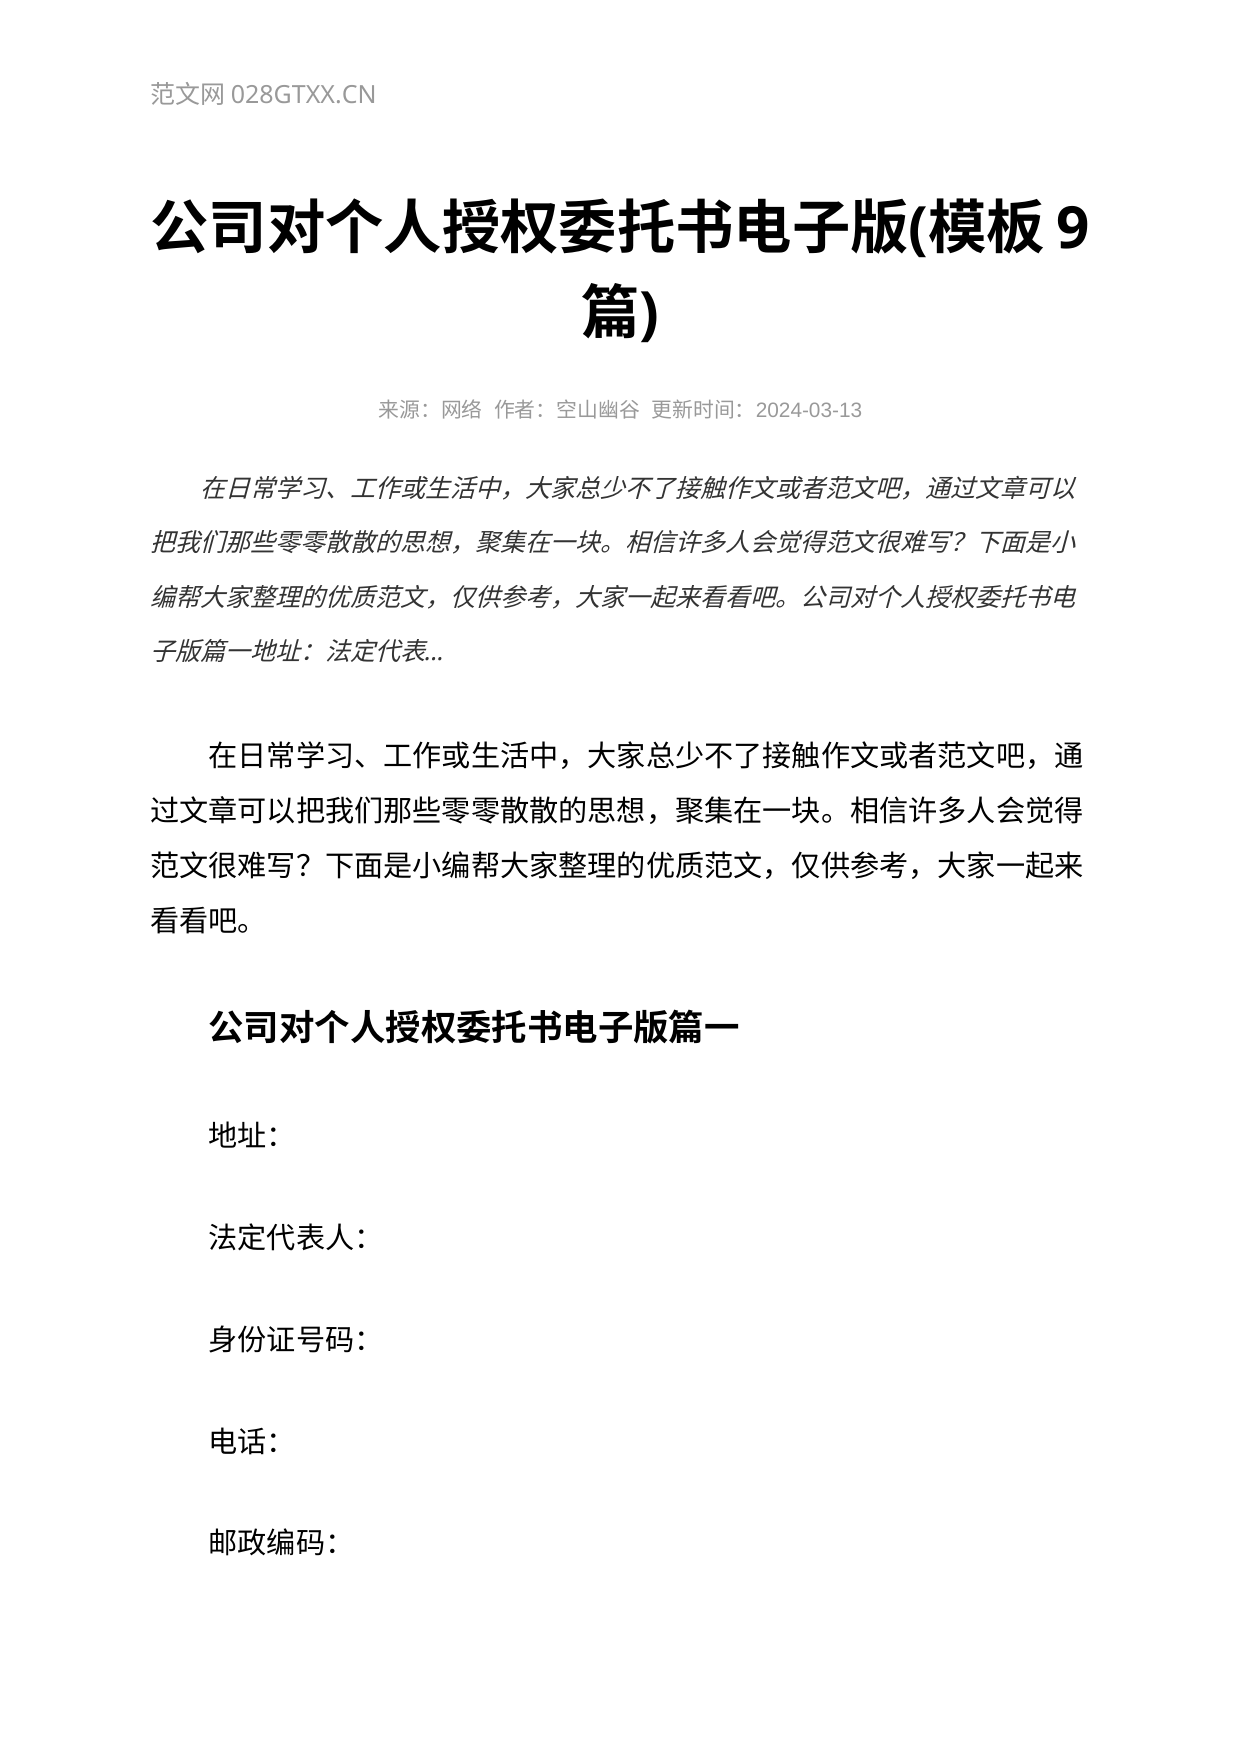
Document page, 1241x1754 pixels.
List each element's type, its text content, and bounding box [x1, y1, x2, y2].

text 邮政编码： [150, 1520, 1090, 1562]
text 电话： [150, 1418, 1090, 1460]
subtitle 公司对个人授权委托书电子版(模板9篇) [150, 181, 1090, 351]
text 在日常学习、工作或生活中，大家总少不了接触作文或者范文吧，通过文章可以把我们那些零零散散的思想，聚集在一块。相信许多人会觉得范文很难写？下面是小编帮大家整理的优质范文，仅供参考，大家一起来看看吧。公司对个人授权委托书电子版篇一地址：法定代表... [150, 468, 1090, 668]
text 身份证号码： [150, 1316, 1090, 1359]
text 公司对个人授权委托书电子版篇一 [150, 999, 1090, 1051]
text 法定代表人： [150, 1214, 1090, 1257]
text 来源：网络 作者：空山幽谷 更新时间：2024-03-13 [150, 398, 1090, 422]
text 在日常学习、工作或生活中，大家总少不了接触作文或者范文吧，通过文章可以把我们那些零零散散的思想，聚集在一块。相信许多人会觉得范文很难写？下面是小编帮大家整理的优质范文，仅供参考，大家一起来看看吧。 [150, 733, 1090, 940]
text 地址： [150, 1113, 1090, 1155]
